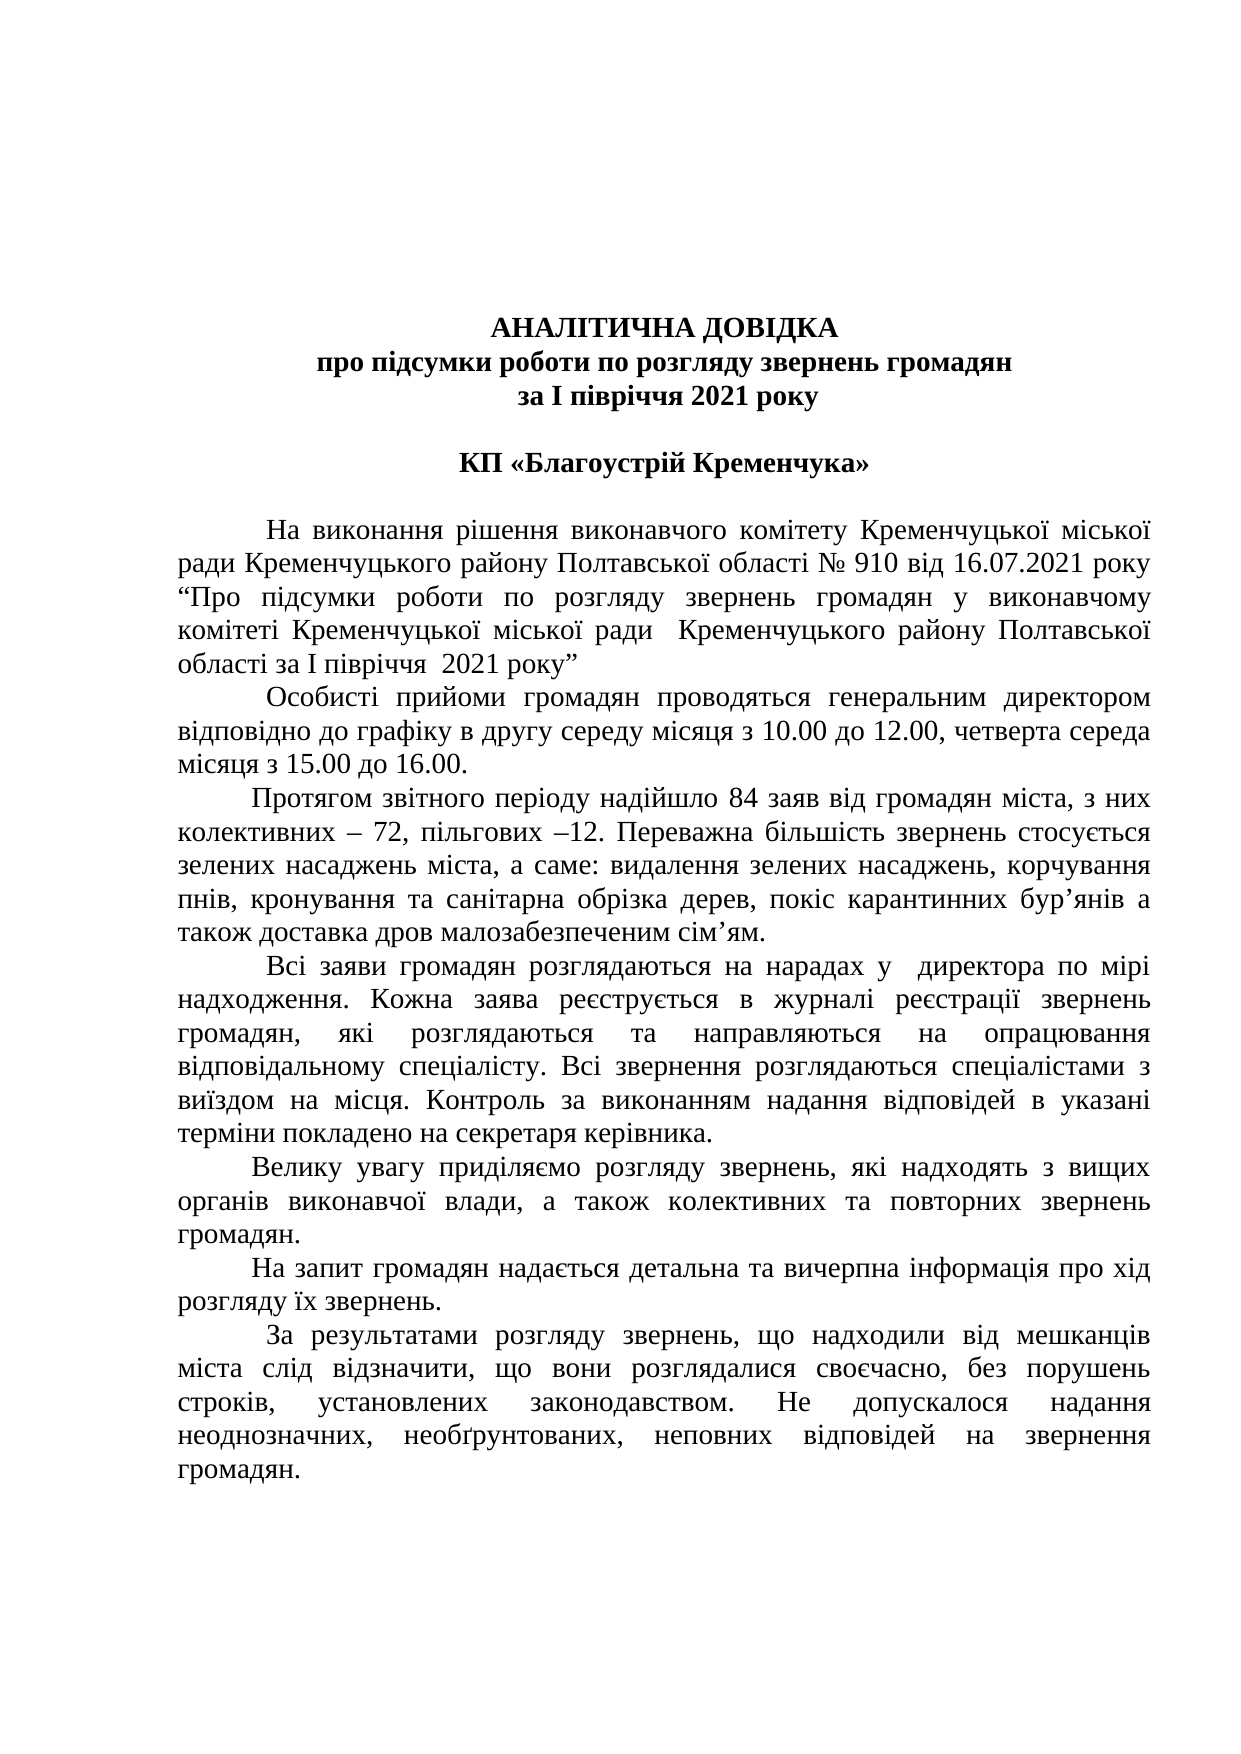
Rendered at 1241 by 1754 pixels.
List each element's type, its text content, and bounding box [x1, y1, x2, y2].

text На запит громадян надається детальна та вичерпна інформація про хід розгляду їх звернень. [177, 1250, 1152, 1317]
text про підсумки роботи по розгляду звернень громадян [177, 344, 1152, 378]
text Велику увагу приділяємо розгляду звернень, які надходять з вищих органів виконавчої влади, а також колективних та повторних звернень громадян. [177, 1149, 1152, 1250]
text На виконання рішення виконавчого комітету Кременчуцької міської ради Кременчуцького району Полтавської області № 910 від 16.07.2021 року “Про підсумки роботи по розгляду звернень громадян у виконавчому комітеті Кременчуцької міської ради Кременчуцького району Полтавської області за I півріччя 2021 року” [177, 512, 1152, 679]
text Всі заяви громадян розглядаються на нарадах у директора по мірі надходження. Кожна заява реєструється в журналі реєстрації звернень громадян, які розглядаються та направляються на опрацювання відповідальному спеціалісту. Всі звернення розглядаються спеціалістами з виїздом на місця. Контроль за виконанням надання відповідей в указані терміни покладено на секретаря керівника. [177, 948, 1152, 1149]
text АНАЛІТИЧНА ДОВІДКА [177, 311, 1152, 344]
text за I півріччя 2021 року [177, 378, 1152, 411]
text Протягом звітного періоду надійшло 84 заяв від громадян міста, з них колективних – 72, пільгових –12. Переважна більшість звернень стосується зелених насаджень міста, а саме: видалення зелених насаджень, корчування пнів, кронування та санітарна обрізка дерев, покіс карантинних бур’янів а також доставка дров малозабезпеченим сім’ям. [177, 780, 1152, 948]
text КП «Благоустрій Кременчука» [177, 445, 1152, 478]
text Особисті прийоми громадян проводяться генеральним директором відповідно до графіку в другу середу місяця з 10.00 до 12.00, четверта середа місяця з 15.00 до 16.00. [177, 679, 1152, 780]
text За результатами розгляду звернень, що надходили від мешканців міста слід відзначити, що вони розглядалися своєчасно, без порушень строків, установлених законодавством. Не допускалося надання неоднозначних, необґрунтованих, неповних відповідей на звернення громадян. [177, 1317, 1152, 1484]
